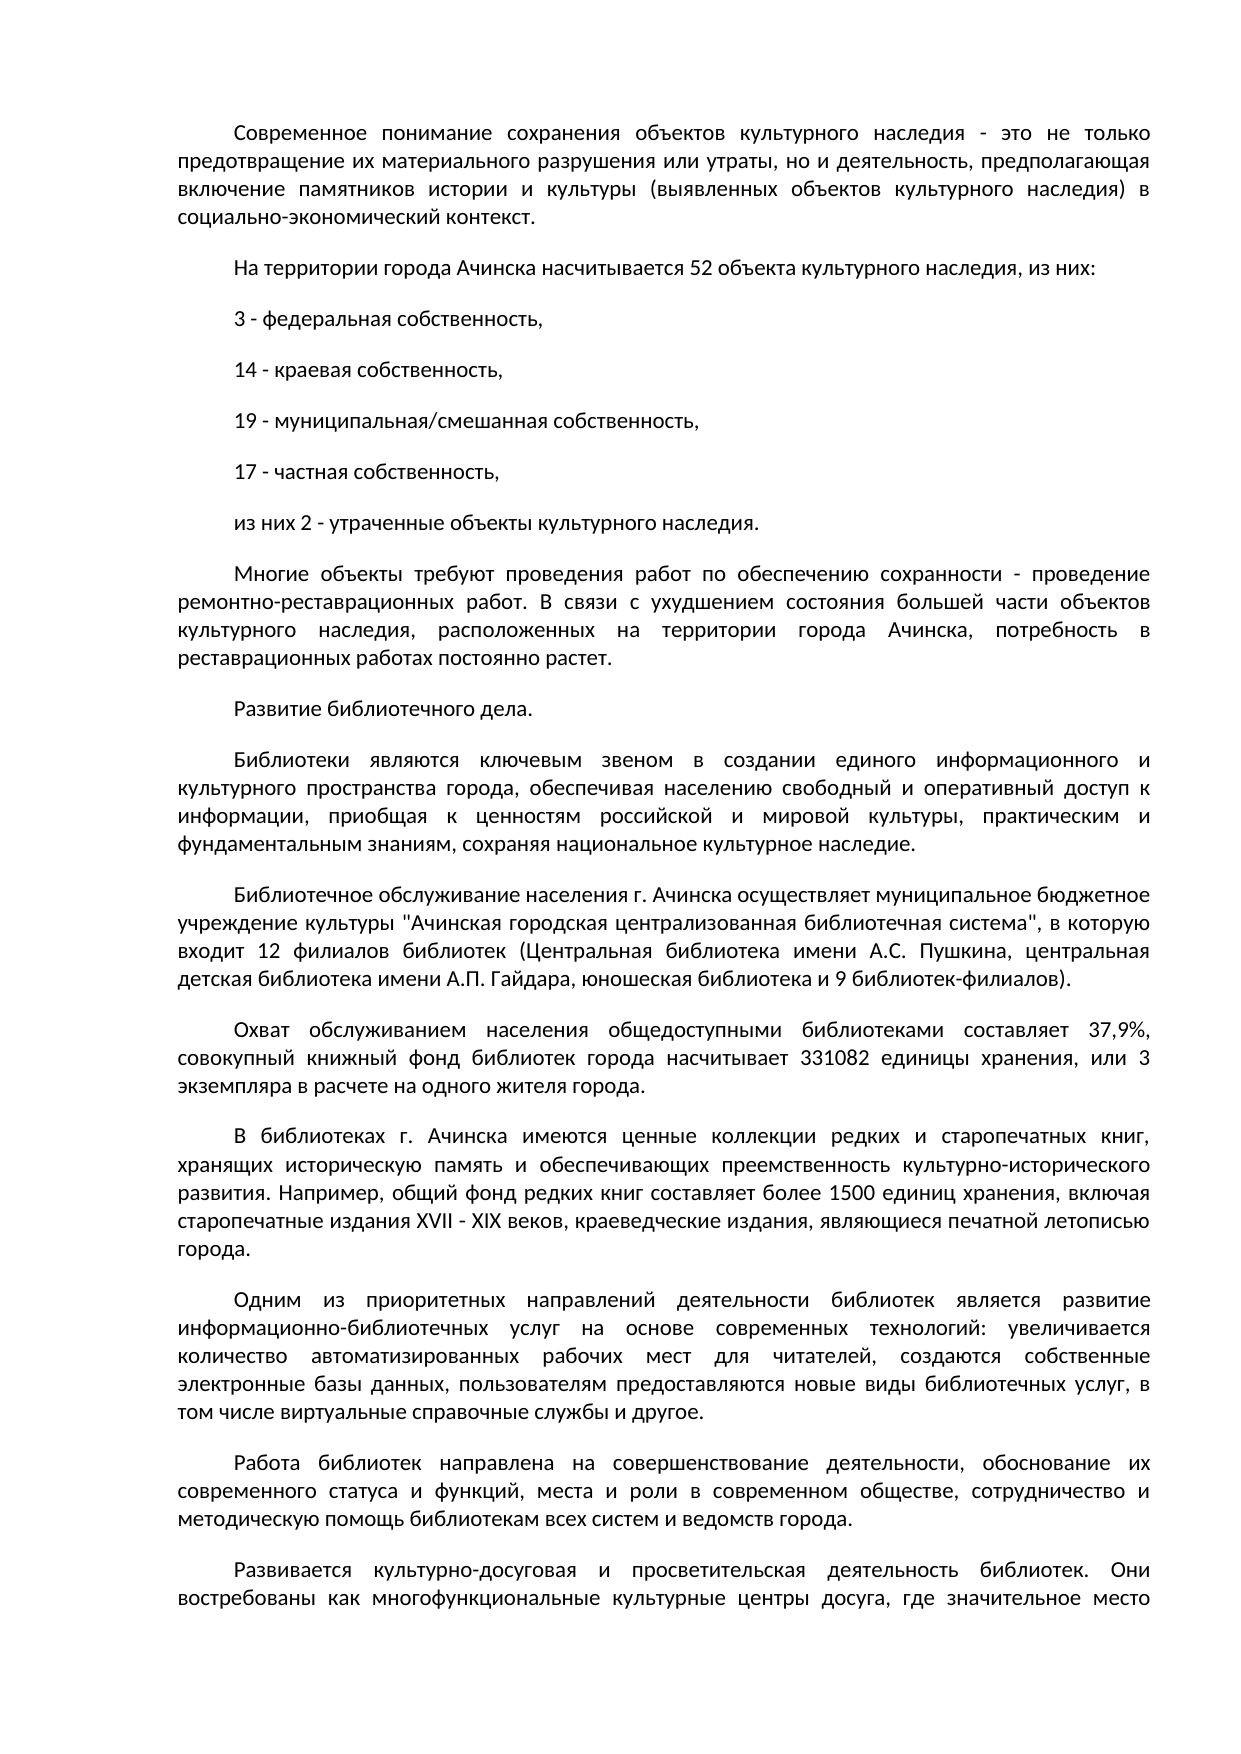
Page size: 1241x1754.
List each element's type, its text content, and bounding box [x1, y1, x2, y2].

text Охват обслуживанием населения общедоступными библиотеками составляет 37,9%, совокупный книжный фонд библиотек города насчитывает 331082 единицы хранения, или 3 экземпляра в расчете на одного жителя города. [177, 1015, 1152, 1099]
text из них 2 - утраченные объекты культурного наследия. [177, 508, 1152, 536]
text 19 - муниципальная/смешанная собственность, [177, 406, 1152, 434]
text Одним из приоритетных направлений деятельности библиотек является развитие информационно-библиотечных услуг на основе современных технологий: увеличивается количество автоматизированных рабочих мест для читателей, создаются собственные электронные базы данных, пользователям предоставляются новые виды библиотечных услуг, в том числе виртуальные справочные службы и другое. [177, 1285, 1152, 1425]
text Развитие библиотечного дела. [177, 694, 1152, 722]
text Библиотеки являются ключевым звеном в создании единого информационного и культурного пространства города, обеспечивая населению свободный и оперативный доступ к информации, приобщая к ценностям российской и мировой культуры, практическим и фундаментальным знаниям, сохраняя национальное культурное наследие. [177, 745, 1152, 857]
text Работа библиотек направлена на совершенствование деятельности, обоснование их современного статуса и функций, места и роли в современном обществе, сотрудничество и методическую помощь библиотекам всех систем и ведомств города. [177, 1448, 1152, 1532]
text 14 - краевая собственность, [177, 355, 1152, 383]
text В библиотеках г. Ачинска имеются ценные коллекции редких и старопечатных книг, хранящих историческую память и обеспечивающих преемственность культурно-исторического развития. Например, общий фонд редких книг составляет более 1500 единиц хранения, включая старопечатные издания XVII - XIX веков, краеведческие издания, являющиеся печатной летописью города. [177, 1122, 1152, 1262]
text 17 - частная собственность, [177, 457, 1152, 485]
text На территории города Ачинска насчитывается 52 объекта культурного наследия, из них: [177, 253, 1152, 281]
text Библиотечное обслуживание населения г. Ачинска осуществляет муниципальное бюджетное учреждение культуры "Ачинская городская централизованная библиотечная система", в которую входит 12 филиалов библиотек (Центральная библиотека имени А.С. Пушкина, центральная детская библиотека имени А.П. Гайдара, юношеская библиотека и 9 библиотек-филиалов). [177, 880, 1152, 992]
text 3 - федеральная собственность, [177, 304, 1152, 332]
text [177, 1555, 1152, 1611]
text Современное понимание сохранения объектов культурного наследия - это не только предотвращение их материального разрушения или утраты, но и деятельность, предполагающая включение памятников истории и культуры (выявленных объектов культурного наследия) в социально-экономический контекст. [177, 118, 1152, 230]
text Многие объекты требуют проведения работ по обеспечению сохранности - проведение ремонтно-реставрационных работ. В связи с ухудшением состояния большей части объектов культурного наследия, расположенных на территории города Ачинска, потребность в реставрационных работах постоянно растет. [177, 559, 1152, 671]
